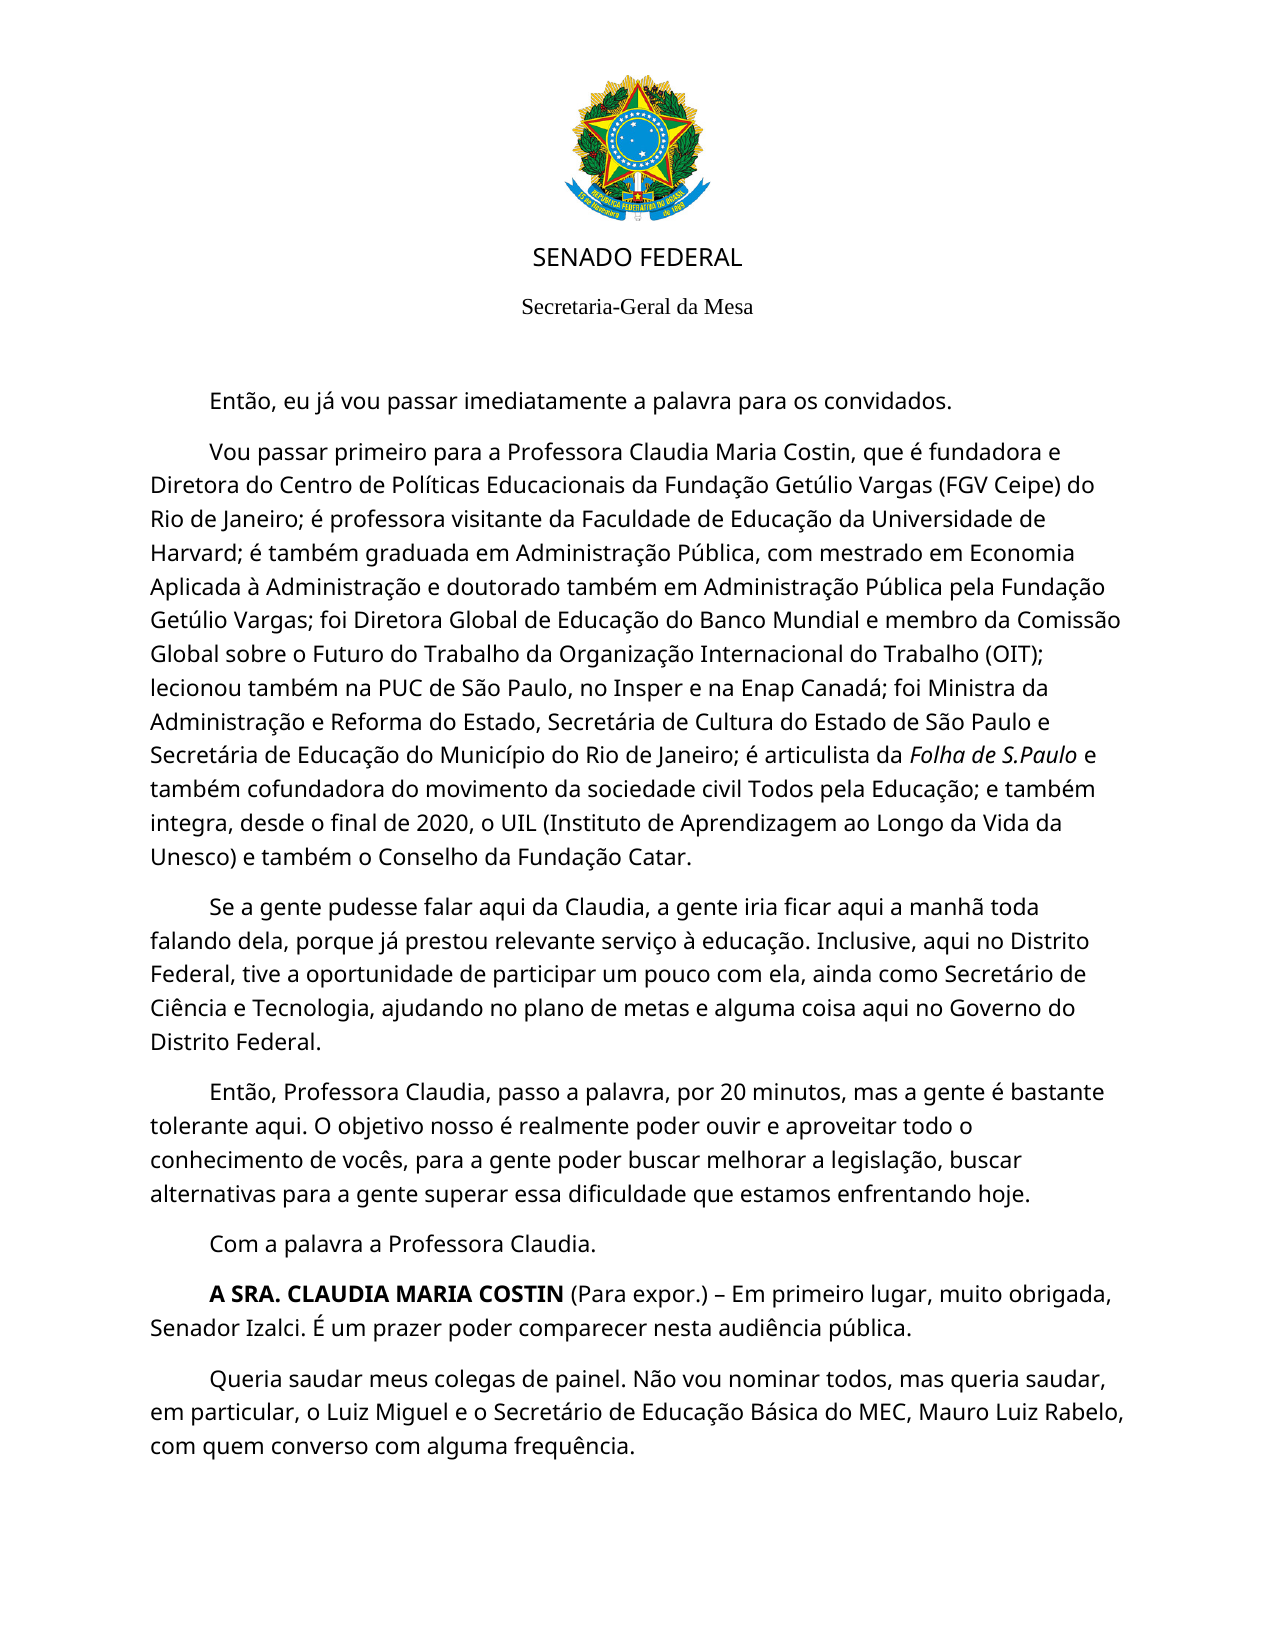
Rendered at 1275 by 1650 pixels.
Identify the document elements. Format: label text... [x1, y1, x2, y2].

text Então, Professora Claudia, passo a palavra, por 20 minutos, mas a gente é bastante tolerante aqui. O objetivo nosso é realmente poder ouvir e aproveitar todo o conhecimento de vocês, para a gente poder buscar melhorar a legislação, buscar alternativas para a gente superar essa dificuldade que estamos enfrentando hoje. [150, 1076, 1125, 1209]
text Queria saudar meus colegas de painel. Não vou nominar todos, mas queria saudar, em particular, o Luiz Miguel e o Secretário de Educação Básica do MEC, Mauro Luiz Rabelo, com quem converso com alguma frequência. [150, 1362, 1125, 1461]
text Então, eu já vou passar imediatamente a palavra para os convidados. [150, 385, 1125, 416]
text Vou passar primeiro para a Professora Claudia Maria Costin, que é fundadora e Diretora do Centro de Políticas Educacionais da Fundação Getúlio Vargas (FGV Ceipe) do Rio de Janeiro; é professora visitante da Faculdade de Educação da Universidade de Harvard; é também graduada em Administração Pública, com mestrado em Economia Aplicada à Administração e doutorado também em Administração Pública pela Fundação Getúlio Vargas; foi Diretora Global de Educação do Banco Mundial e membro da Comissão Global sobre o Futuro do Trabalho da Organização Internacional do Trabalho (OIT); lecionou também na PUC de São Paulo, no Insper e na Enap Canadá; foi Ministra da Administração e Reforma do Estado, Secretária de Cultura do Estado de São Paulo e Secretária de Educação do Município do Rio de Janeiro; é articulista da Folha de S.Paulo e também cofundadora do movimento da sociedade civil Todos pela Educação; e também integra, desde o final de 2020, o UIL (Instituto de Aprendizagem ao Longo da Vida da Unesco) e também o Conselho da Fundação Catar. [150, 435, 1125, 872]
text Se a gente pudesse falar aqui da Claudia, a gente iria ficar aqui a manhã toda falando dela, porque já prestou relevante serviço à educação. Inclusive, aqui no Distrito Federal, tive a oportunidade de participar um pouco com ela, ainda como Secretário de Ciência e Tecnologia, ajudando no plano de metas e alguma coisa aqui no Governo do Distrito Federal. [150, 891, 1125, 1057]
text A SRA. CLAUDIA MARIA COSTIN (Para expor.) – Em primeiro lugar, muito obrigada, Senador Izalci. É um prazer poder comparecer nesta audiência pública. [150, 1278, 1125, 1343]
text Com a palavra a Professora Claudia. [150, 1228, 1125, 1259]
picture [564, 75, 711, 221]
